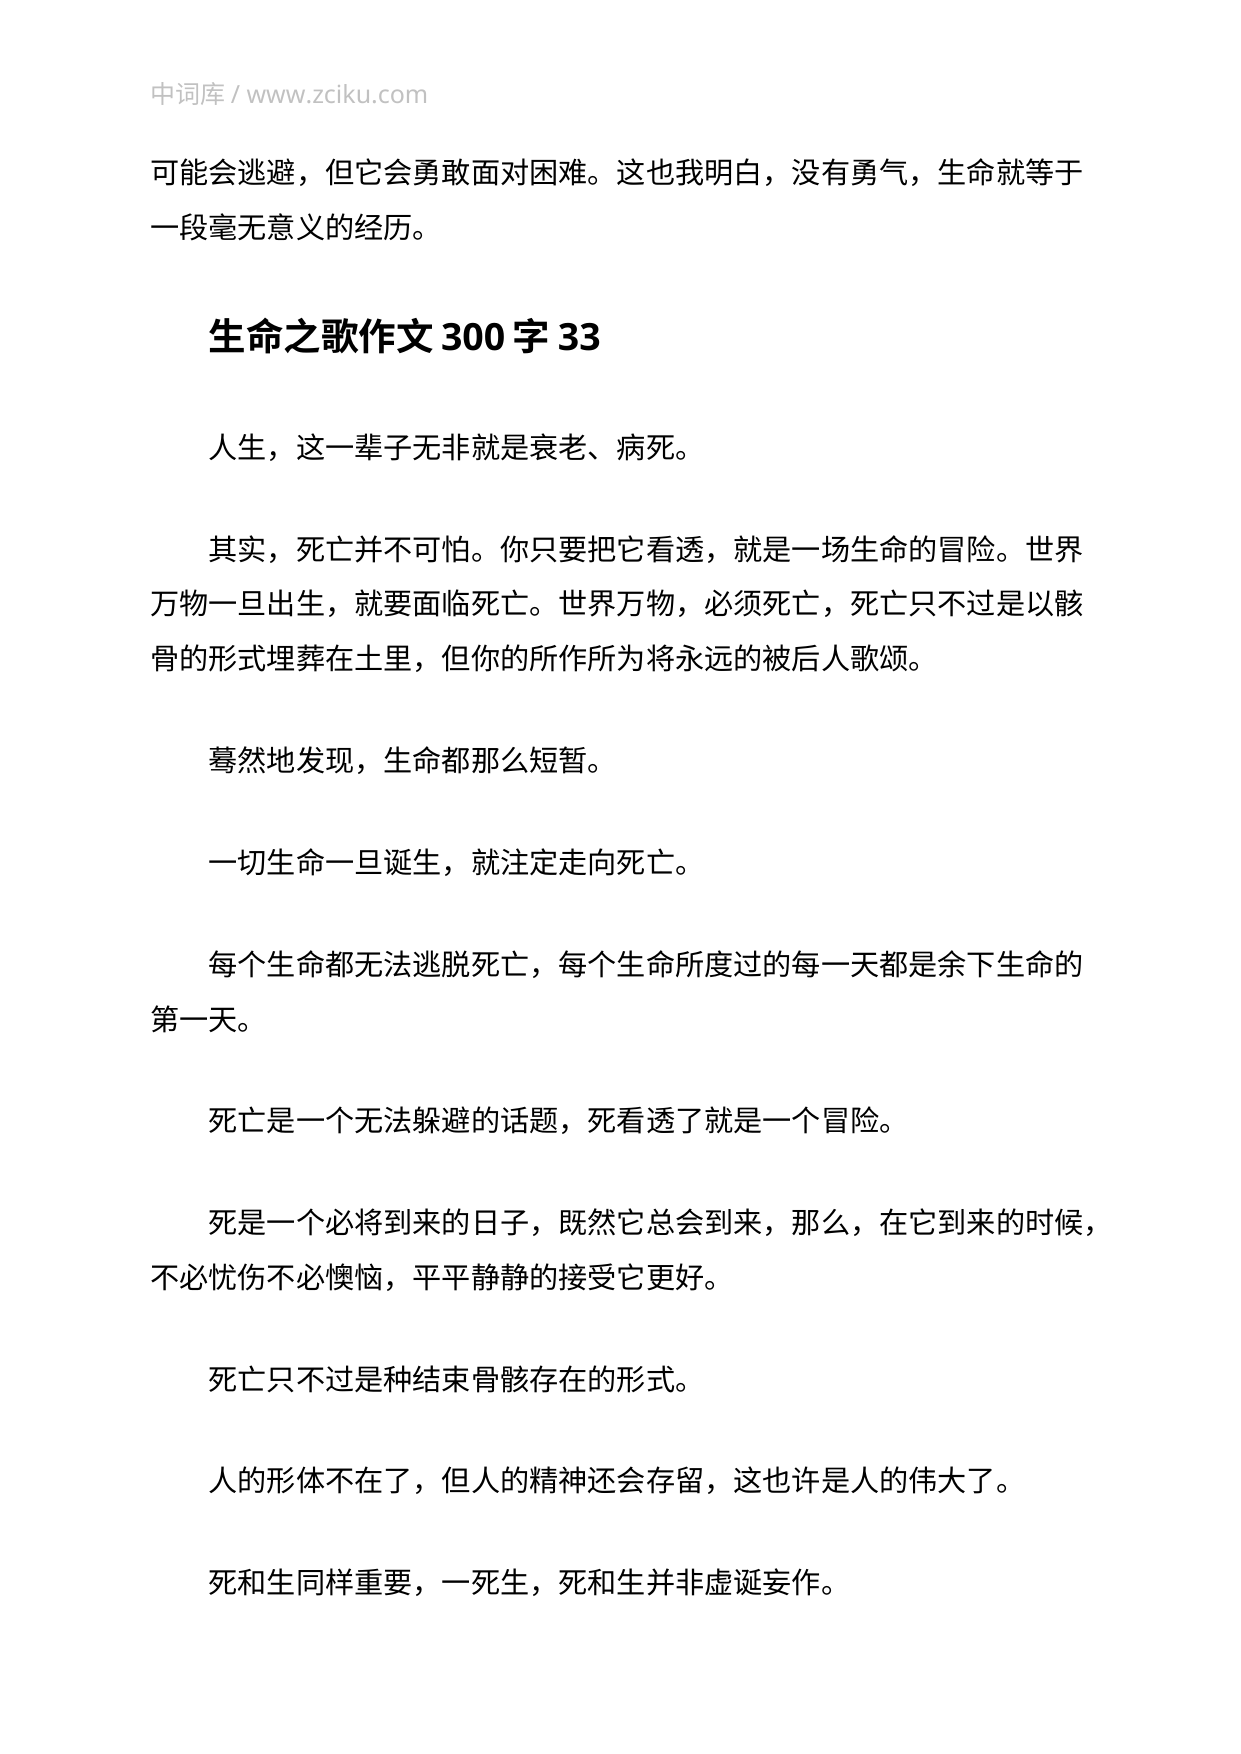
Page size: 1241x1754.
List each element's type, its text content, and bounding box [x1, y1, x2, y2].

text 死亡是一个无法躲避的话题，死看透了就是一个冒险。 [150, 1098, 1090, 1140]
text 死是一个必将到来的日子，既然它总会到来，那么，在它到来的时候，不必忧伤不必懊恼，平平静静的接受它更好。 [150, 1199, 1090, 1297]
text 死和生同样重要，一死生，死和生并非虚诞妄作。 [150, 1560, 1090, 1602]
text 每个生命都无法逃脱死亡，每个生命所度过的每一天都是余下生命的第一天。 [150, 941, 1090, 1038]
text 人生，这一辈子无非就是衰老、病死。 [150, 424, 1090, 467]
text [150, 150, 1090, 247]
text 蓦然地发现，生命都那么短暂。 [150, 738, 1090, 780]
text 生命之歌作文300字33 [150, 307, 1090, 361]
text 其实，死亡并不可怕。你只要把它看透，就是一场生命的冒险。世界万物一旦出生，就要面临死亡。世界万物，必须死亡，死亡只不过是以骸骨的形式埋葬在土里，但你的所作所为将永远的被后人歌颂。 [150, 526, 1090, 678]
text 一切生命一旦诞生，就注定走向死亡。 [150, 839, 1090, 882]
text 人的形体不在了，但人的精神还会存留，这也许是人的伟大了。 [150, 1458, 1090, 1500]
text 死亡只不过是种结束骨骸存在的形式。 [150, 1356, 1090, 1398]
